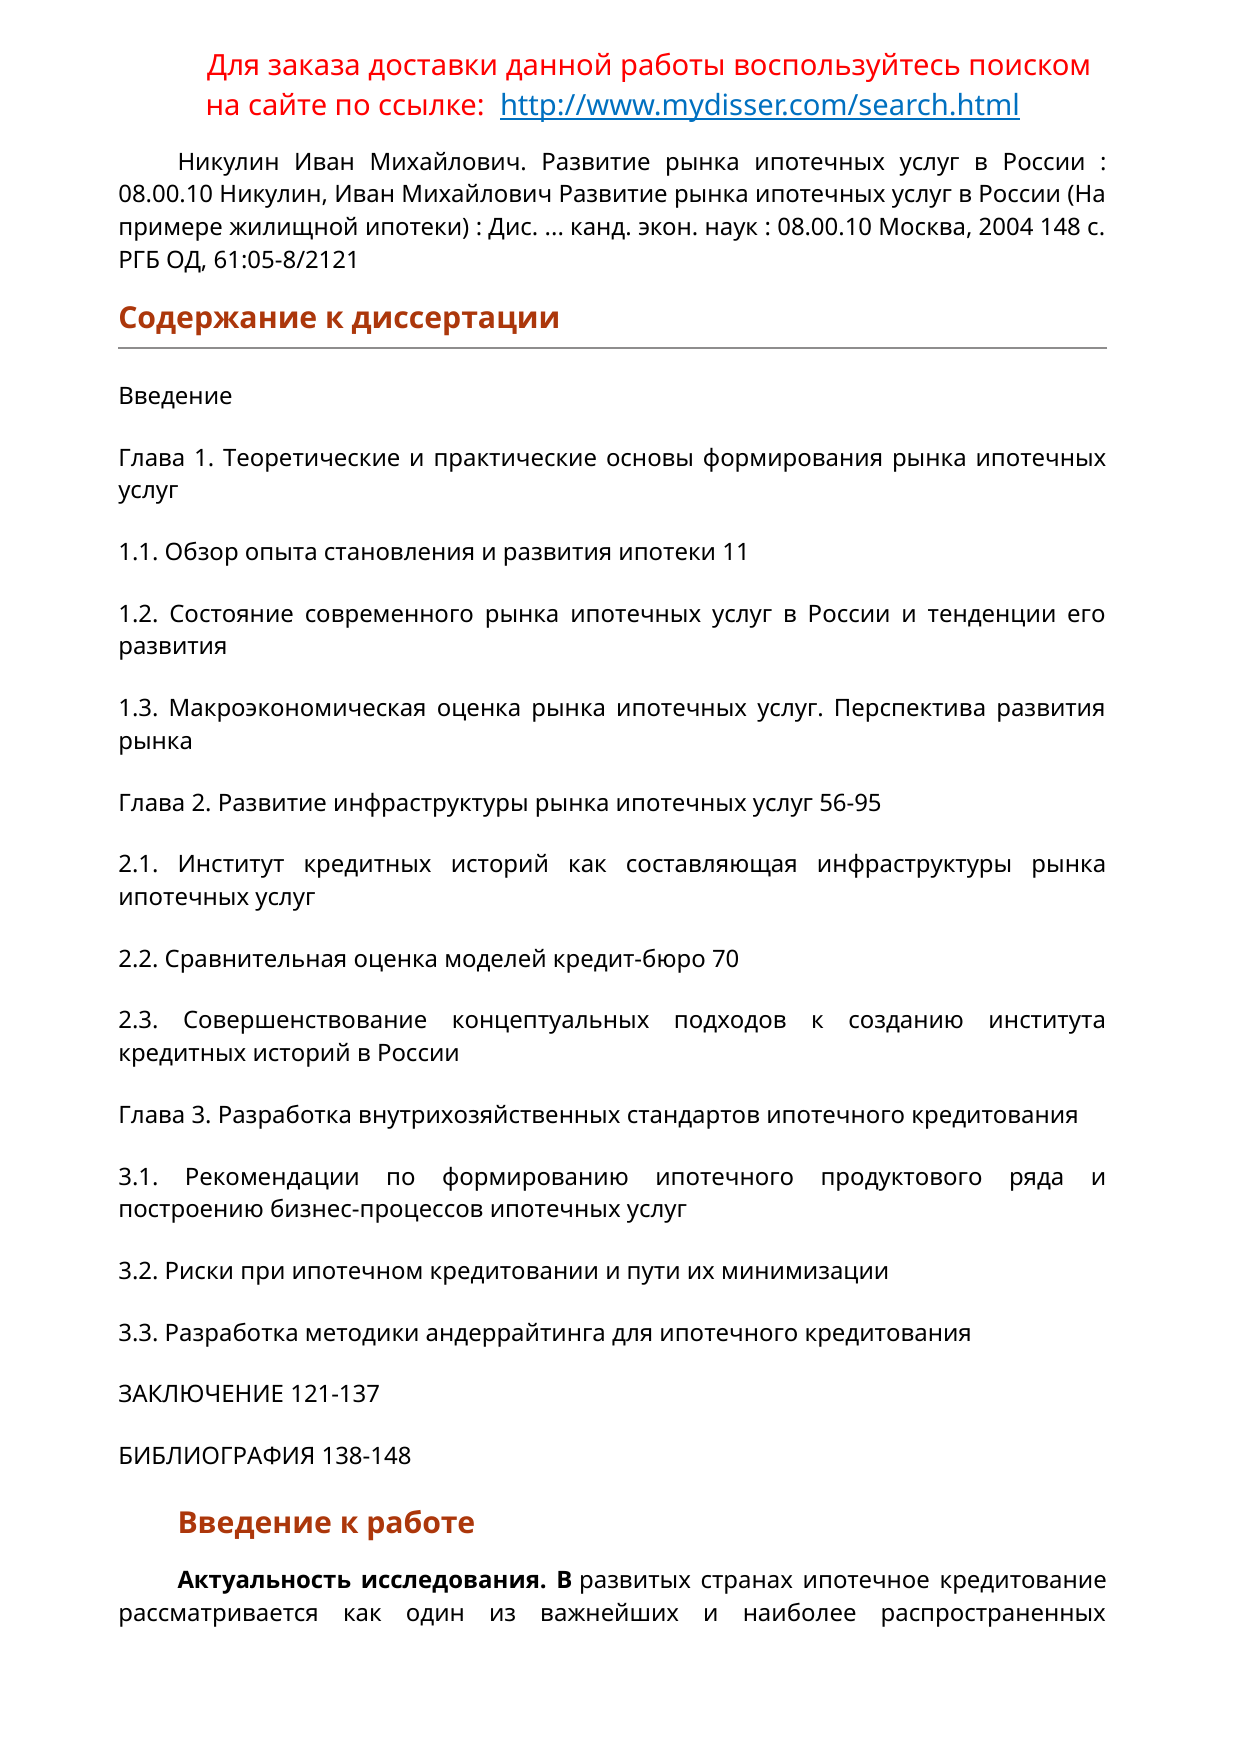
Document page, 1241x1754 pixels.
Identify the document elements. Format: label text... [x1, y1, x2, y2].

text 1.1. Обзор опыта становления и развития ипотеки 11 [118, 535, 1107, 567]
text Глава 1. Теоретические и практические основы формирования рынка ипотечных услуг [118, 440, 1107, 506]
text Глава 3. Разработка внутрихозяйственных стандартов ипотечного кредитования [118, 1098, 1107, 1130]
text Введение [118, 379, 1107, 411]
text Содержание к диссертации [118, 296, 1107, 347]
text 3.3. Разработка методики андеррайтинга для ипотечного кредитования [118, 1316, 1107, 1348]
text БИБЛИОГРАФИЯ 138-148 [118, 1439, 1107, 1472]
text Глава 2. Развитие инфраструктуры рынка ипотечных услуг 56-95 [118, 785, 1107, 818]
text Никулин Иван Михайлович. Развитие рынка ипотечных услуг в России : 08.00.10 Никулин, Иван Михайлович Развитие рынка ипотечных услуг в России (На примере жилищной ипотеки) : Дис. ... канд. экон. наук : 08.00.10 Москва, 2004 148 с. РГБ ОД, 61:05-8/2121 [118, 242, 1107, 275]
text 1.3. Макроэкономическая оценка рынка ипотечных услуг. Перспектива развития рынка [118, 691, 1107, 756]
text 1.2. Состояние современного рынка ипотечных услуг в России и тенденции его развития [118, 597, 1107, 662]
text 3.2. Риски при ипотечном кредитовании и пути их минимизации [118, 1254, 1107, 1286]
text 2.3. Совершенствование концептуальных подходов к созданию института кредитных историй в России [118, 1003, 1107, 1068]
text 3.1. Рекомендации по формированию ипотечного продуктового ряда и построению бизнес-процессов ипотечных услуг [118, 1159, 1107, 1224]
text 2.1. Институт кредитных историй как составляющая инфраструктуры рынка ипотечных услуг [118, 847, 1107, 912]
text 2.2. Сравнительная оценка моделей кредит-бюро 70 [118, 941, 1107, 974]
text Никулин Иван Михайлович. Развитие рынка ипотечных услуг в России : 08.00.10 Никулин, Иван Михайлович Развитие рынка ипотечных услуг в России (На примере жилищной ипотеки) : Дис. ... канд. экон. наук : 08.00.10 Москва, 2004 148 с. РГБ ОД, 61:05-8/2121 [118, 144, 1107, 177]
text ЗАКЛЮЧЕНИЕ 121-137 [118, 1377, 1107, 1410]
